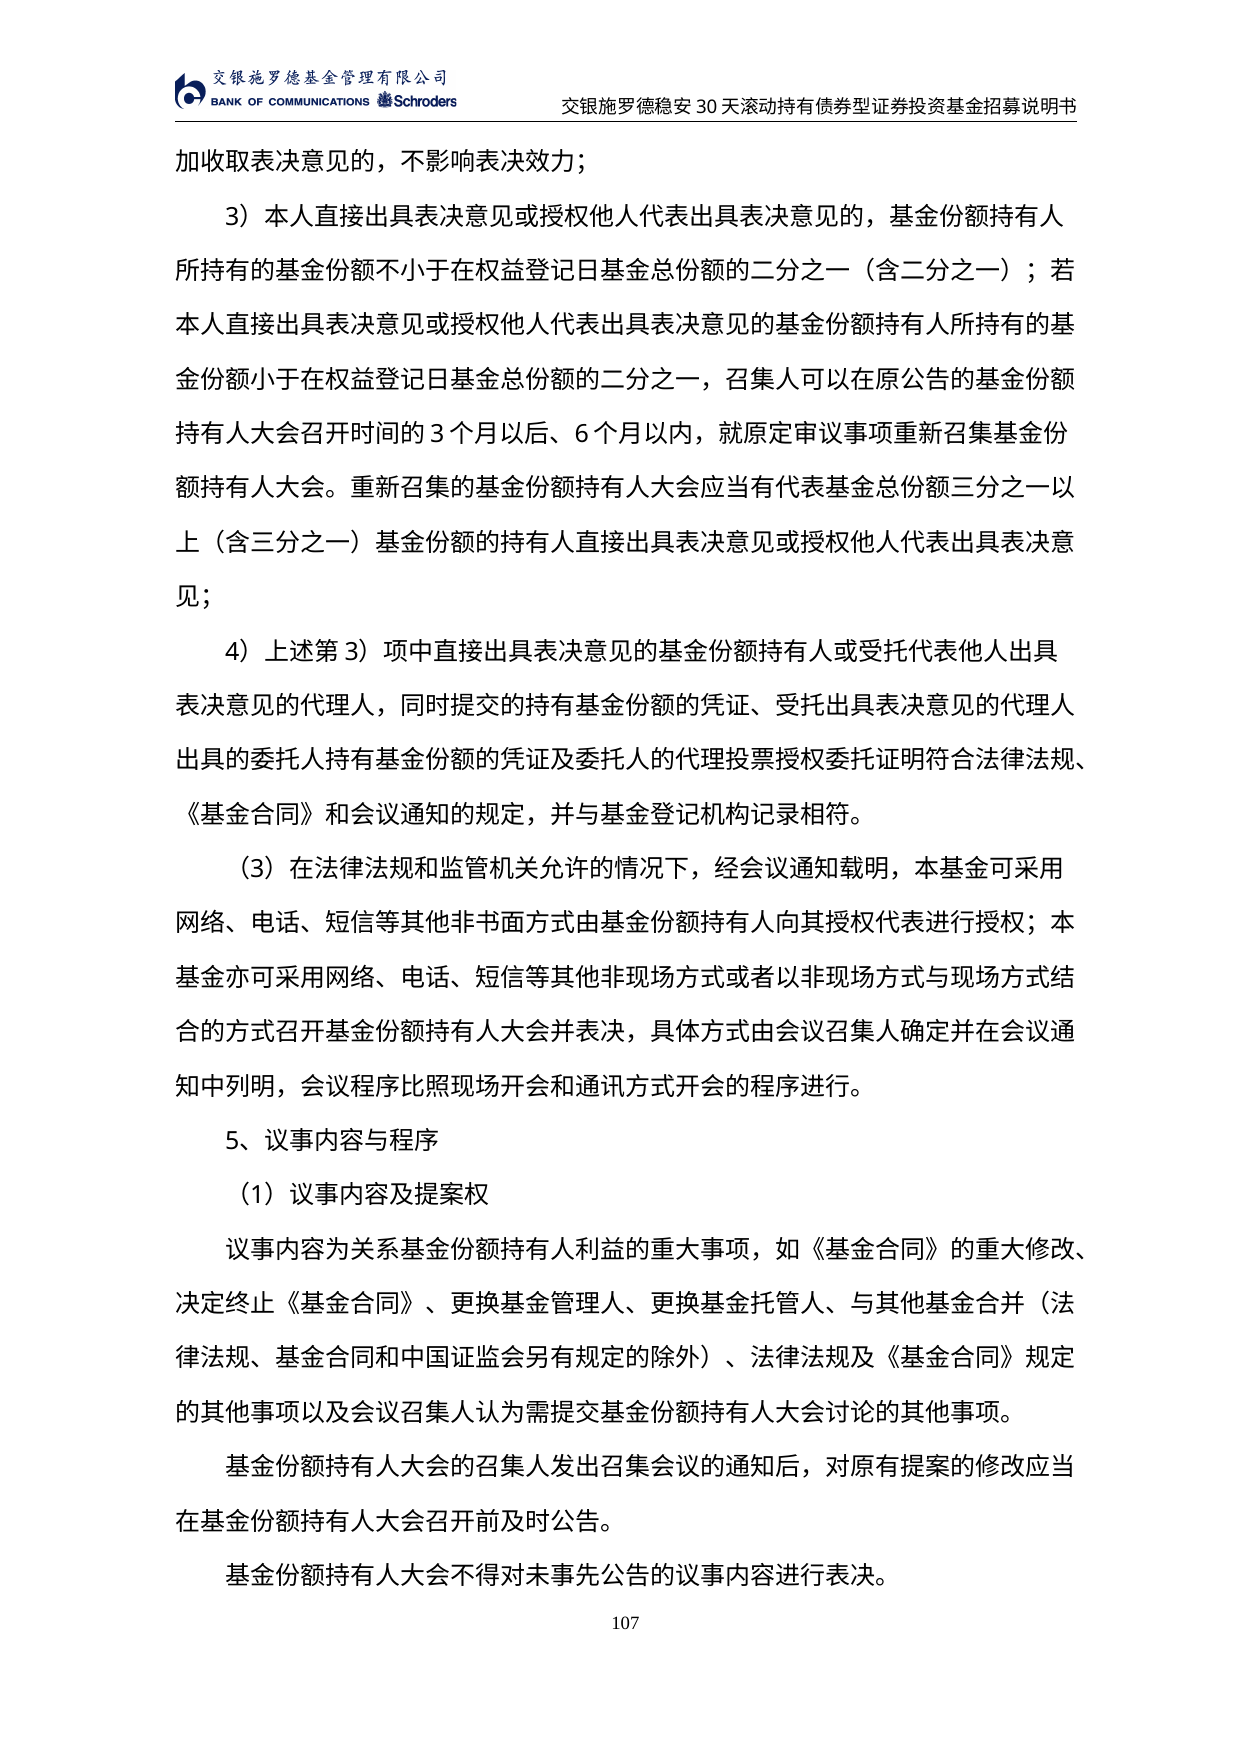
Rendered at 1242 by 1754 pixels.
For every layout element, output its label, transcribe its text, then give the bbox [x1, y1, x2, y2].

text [175, 142, 1077, 178]
text （1）议事内容及提案权 [175, 1175, 1077, 1211]
text 4）上述第3）项中直接出具表决意见的基金份额持有人或受托代表他人出具表决意见的代理人，同时提交的持有基金份额的凭证、受托出具表决意见的代理人出具的委托人持有基金份额的凭证及委托人的代理投票授权委托证明符合法律法规、《基金合同》和会议通知的规定，并与基金登记机构记录相符。 [175, 631, 1077, 830]
text （3）在法律法规和监管机关允许的情况下，经会议通知载明，本基金可采用网络、电话、短信等其他非书面方式由基金份额持有人向其授权代表进行授权；本基金亦可采用网络、电话、短信等其他非现场方式或者以非现场方式与现场方式结合的方式召开基金份额持有人大会并表决，具体方式由会议召集人确定并在会议通知中列明，会议程序比照现场开会和通讯方式开会的程序进行。 [175, 848, 1077, 1102]
text 基金份额持有人大会的召集人发出召集会议的通知后，对原有提案的修改应当在基金份额持有人大会召开前及时公告。 [175, 1447, 1077, 1537]
text 3）本人直接出具表决意见或授权他人代表出具表决意见的，基金份额持有人所持有的基金份额不小于在权益登记日基金总份额的二分之一（含二分之一）；若本人直接出具表决意见或授权他人代表出具表决意见的基金份额持有人所持有的基金份额小于在权益登记日基金总份额的二分之一，召集人可以在原公告的基金份额持有人大会召开时间的3个月以后、6个月以内，就原定审议事项重新召集基金份额持有人大会。重新召集的基金份额持有人大会应当有代表基金总份额三分之一以上（含三分之一）基金份额的持有人直接出具表决意见或授权他人代表出具表决意见； [175, 196, 1077, 613]
text 议事内容为关系基金份额持有人利益的重大事项，如《基金合同》的重大修改、决定终止《基金合同》、更换基金管理人、更换基金托管人、与其他基金合并（法律法规、基金合同和中国证监会另有规定的除外）、法律法规及《基金合同》规定的其他事项以及会议召集人认为需提交基金份额持有人大会讨论的其他事项。 [175, 1229, 1077, 1428]
text 基金份额持有人大会不得对未事先公告的议事内容进行表决。 [175, 1555, 1077, 1592]
text 5、议事内容与程序 [175, 1120, 1077, 1157]
picture [175, 70, 457, 109]
